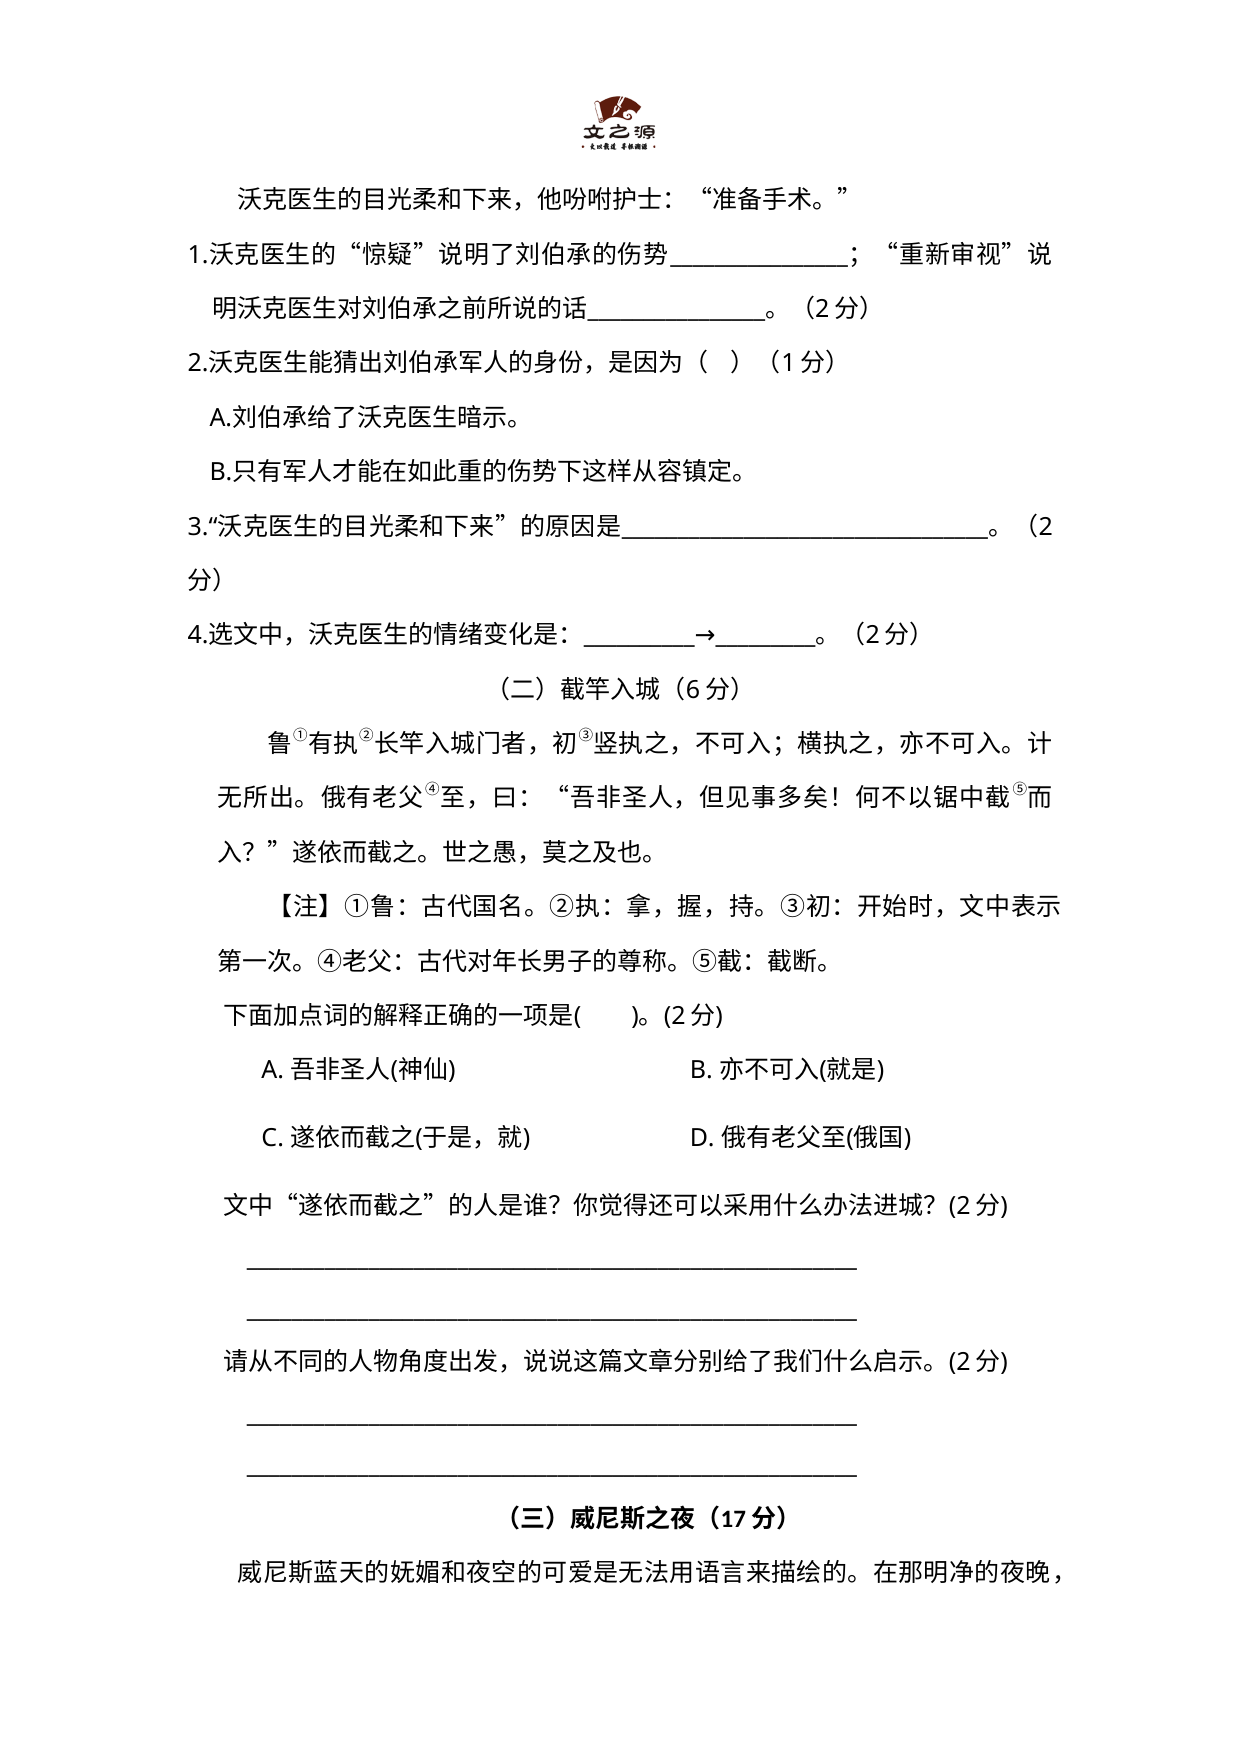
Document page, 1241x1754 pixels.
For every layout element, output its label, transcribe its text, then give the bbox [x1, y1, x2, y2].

text 4.选文中，沃克医生的情绪变化是：__________→_________。（2分） [187, 615, 1053, 651]
text （二）截竿入城（6分） [187, 669, 1053, 705]
text （三）威尼斯之夜（17分） [187, 1498, 1053, 1534]
text 请从不同的人物角度出发，说说这篇文章分别给了我们什么启示。(2分) [217, 1342, 1053, 1378]
text A. 吾非圣人(神仙) B. 亦不可入(就是) [261, 1050, 1053, 1095]
text 【注】①鲁：古代国名。②执：拿，握，持。③初：开始时，文中表示第一次。④老父：古代对年长男子的尊称。⑤截：截断。 [217, 887, 1064, 977]
picture [543, 73, 697, 178]
text C. 遂依而截之(于是，就) D. 俄有老父至(俄国) [261, 1117, 1053, 1163]
text 沃克医生的目光柔和下来，他吩咐护士：“准备手术。” [187, 180, 1053, 216]
text B.只有军人才能在如此重的伤势下这样从容镇定。 [209, 452, 1053, 488]
text A.刘伯承给了沃克医生暗示。 [209, 397, 1053, 433]
text 1.沃克医生的“惊疑”说明了刘伯承的伤势________________；“重新审视”说明沃克医生对刘伯承之前所说的话________________。（2分） [187, 234, 1053, 325]
text 2.沃克医生能猜出刘伯承军人的身份，是因为（ ）（1分） [187, 343, 1053, 379]
text 文中“遂依而截之”的人是谁？你觉得还可以采用什么办法进城？(2分) [217, 1185, 1053, 1222]
text _______________________________________________________ [247, 1291, 1053, 1325]
text _______________________________________________________ [247, 1396, 1053, 1430]
text 鲁①有执②长竿入城门者，初③竖执之，不可入；横执之，亦不可入。计无所出。俄有老父④至，曰：“吾非圣人，但见事多矣！何不以锯中截⑤而入？”遂依而截之。世之愚，莫之及也。 [217, 723, 1053, 868]
text _______________________________________________________ [247, 1447, 1053, 1481]
text 下面加点词的解释正确的一项是( )。(2分) [217, 995, 1053, 1032]
text _______________________________________________________ [247, 1240, 1053, 1274]
text 3.“沃克医生的目光柔和下来”的原因是_________________________________。（2分） [187, 506, 1053, 597]
